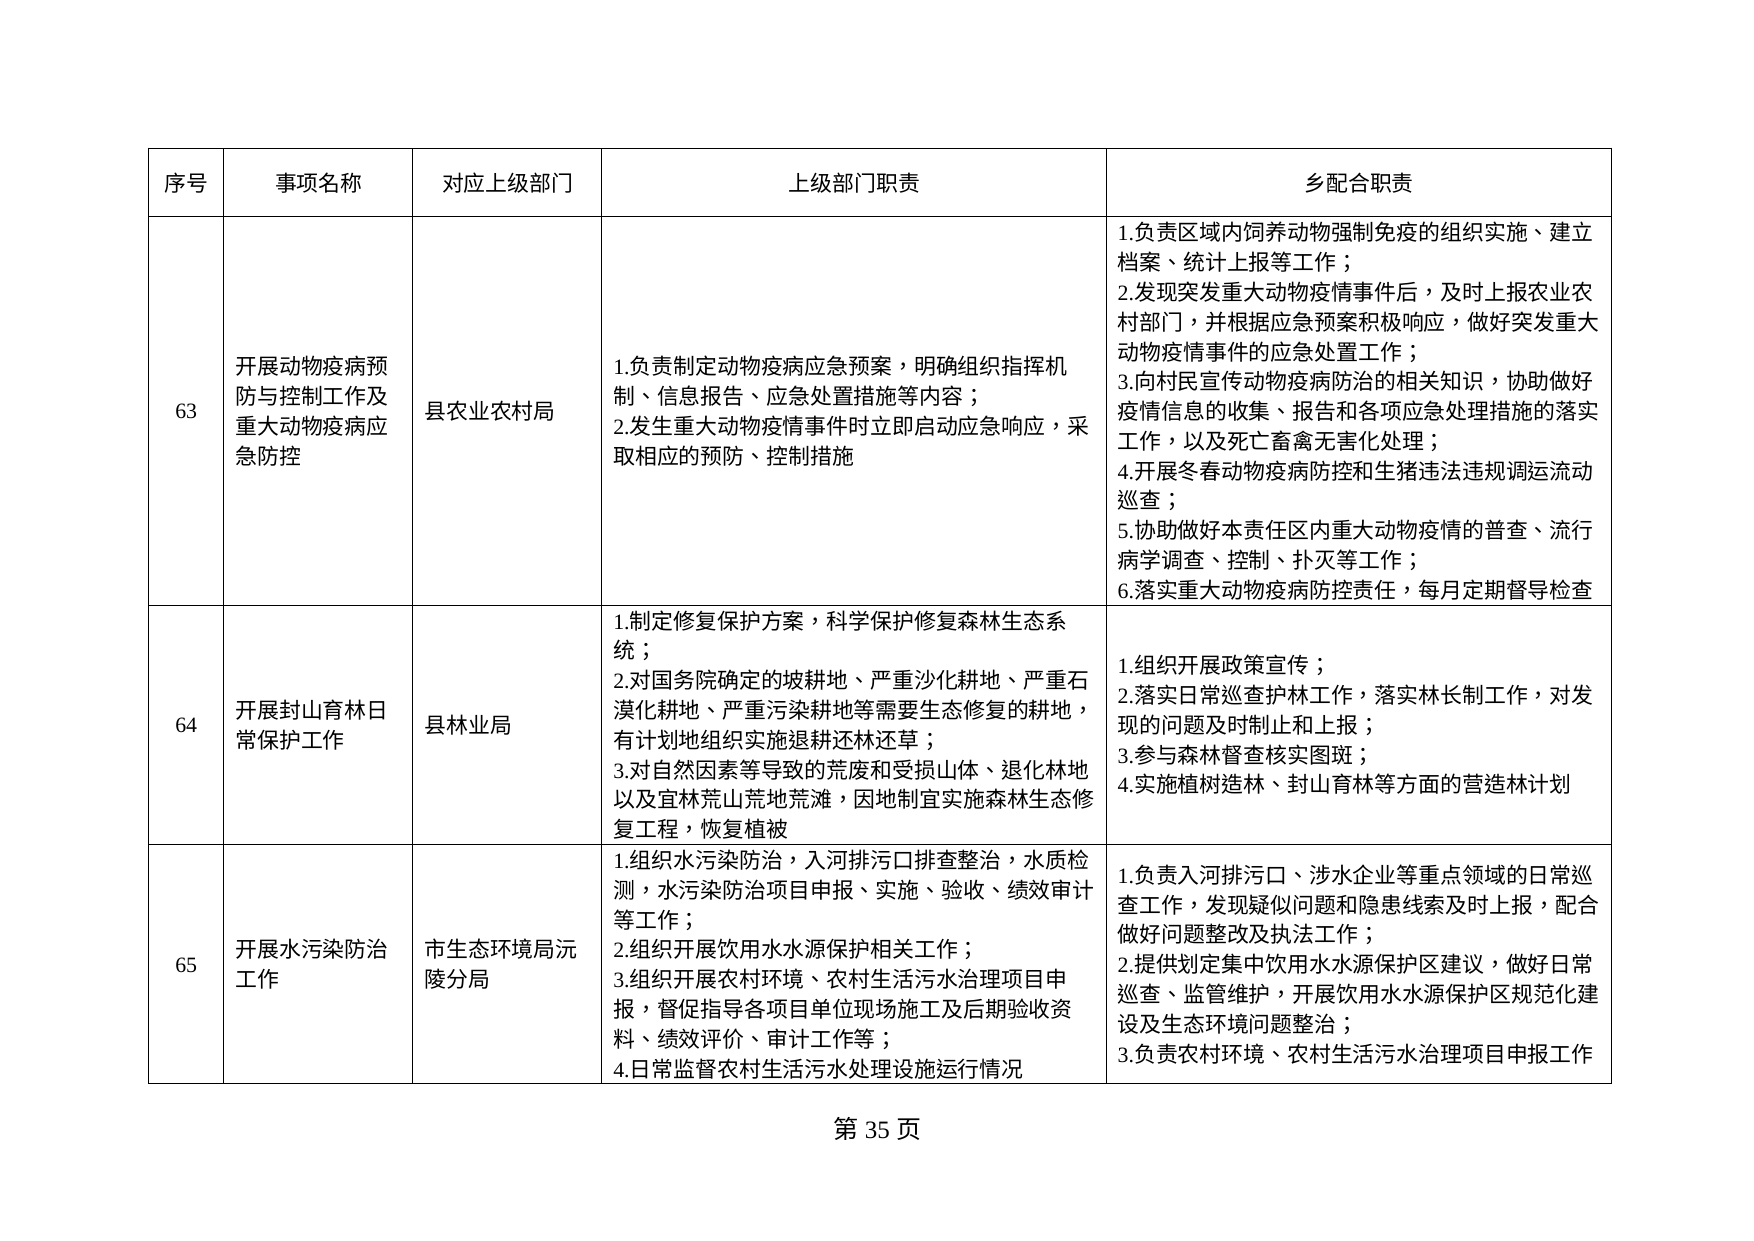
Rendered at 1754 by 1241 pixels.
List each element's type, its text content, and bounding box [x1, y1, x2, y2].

table_cell 1.负责入河排污口、涉水企业等重点领域的日常巡查工作，发现疑似问题和隐患线索及时上报，配合做好问题整改及执法工作； 2.提供划定集中饮用水水源保护区建议，做好日常巡查、监管维护，开展饮用水水源保护区规范化建设及生态环境问题整治； 3.负责农村环境、农村生活污水治理项目申报工作 [1107, 845, 1611, 1083]
table_cell 63 [149, 217, 223, 604]
table_header 上级部门职责 [602, 149, 1106, 216]
table_cell 县农业农村局 [413, 217, 601, 604]
table_cell 1.组织开展政策宣传； 2.落实日常巡查护林工作，落实林长制工作，对发现的问题及时制止和上报； 3.参与森林督查核实图斑； 4.实施植树造林、封山育林等方面的营造林计划 [1107, 606, 1611, 844]
table_cell 开展水污染防治工作 [224, 845, 412, 1083]
table_header 序号 [149, 149, 223, 216]
table_cell 1.组织水污染防治，入河排污口排查整治，水质检测，水污染防治项目申报、实施、验收、绩效审计等工作； 2.组织开展饮用水水源保护相关工作； 3.组织开展农村环境、农村生活污水治理项目申报，督促指导各项目单位现场施工及后期验收资料、绩效评价、审计工作等； 4.日常监督农村生活污水处理设施运行情况 [602, 845, 1106, 1083]
table_cell 1.负责区域内饲养动物强制免疫的组织实施、建立档案、统计上报等工作； 2.发现突发重大动物疫情事件后，及时上报农业农村部门，并根据应急预案积极响应，做好突发重大动物疫情事件的应急处置工作； 3.向村民宣传动物疫病防治的相关知识，协助做好疫情信息的收集、报告和各项应急处理措施的落实工作，以及死亡畜禽无害化处理； 4.开展冬春动物疫病防控和生猪违法违规调运流动巡查； 5.协助做好本责任区内重大动物疫情的普查、流行病学调查、控制、扑灭等工作； 6.落实重大动物疫病防控责任，每月定期督导检查 [1107, 217, 1611, 604]
table_cell 64 [149, 606, 223, 844]
table_cell 1.负责制定动物疫病应急预案，明确组织指挥机制、信息报告、应急处置措施等内容； 2.发生重大动物疫情事件时立即启动应急响应，采取相应的预防、控制措施 [602, 217, 1106, 604]
table_cell 1.制定修复保护方案，科学保护修复森林生态系统； 2.对国务院确定的坡耕地、严重沙化耕地、严重石漠化耕地、严重污染耕地等需要生态修复的耕地，有计划地组织实施退耕还林还草； 3.对自然因素等导致的荒废和受损山体、退化林地以及宜林荒山荒地荒滩，因地制宜实施森林生态修复工程，恢复植被 [602, 606, 1106, 844]
table_header 对应上级部门 [413, 149, 601, 216]
table_cell 市生态环境局沅陵分局 [413, 845, 601, 1083]
table_cell 县林业局 [413, 606, 601, 844]
table_header 事项名称 [224, 149, 412, 216]
table_cell 开展动物疫病预防与控制工作及重大动物疫病应急防控 [224, 217, 412, 604]
table_cell 65 [149, 845, 223, 1083]
table_cell 开展封山育林日常保护工作 [224, 606, 412, 844]
table_header 乡配合职责 [1107, 149, 1611, 216]
